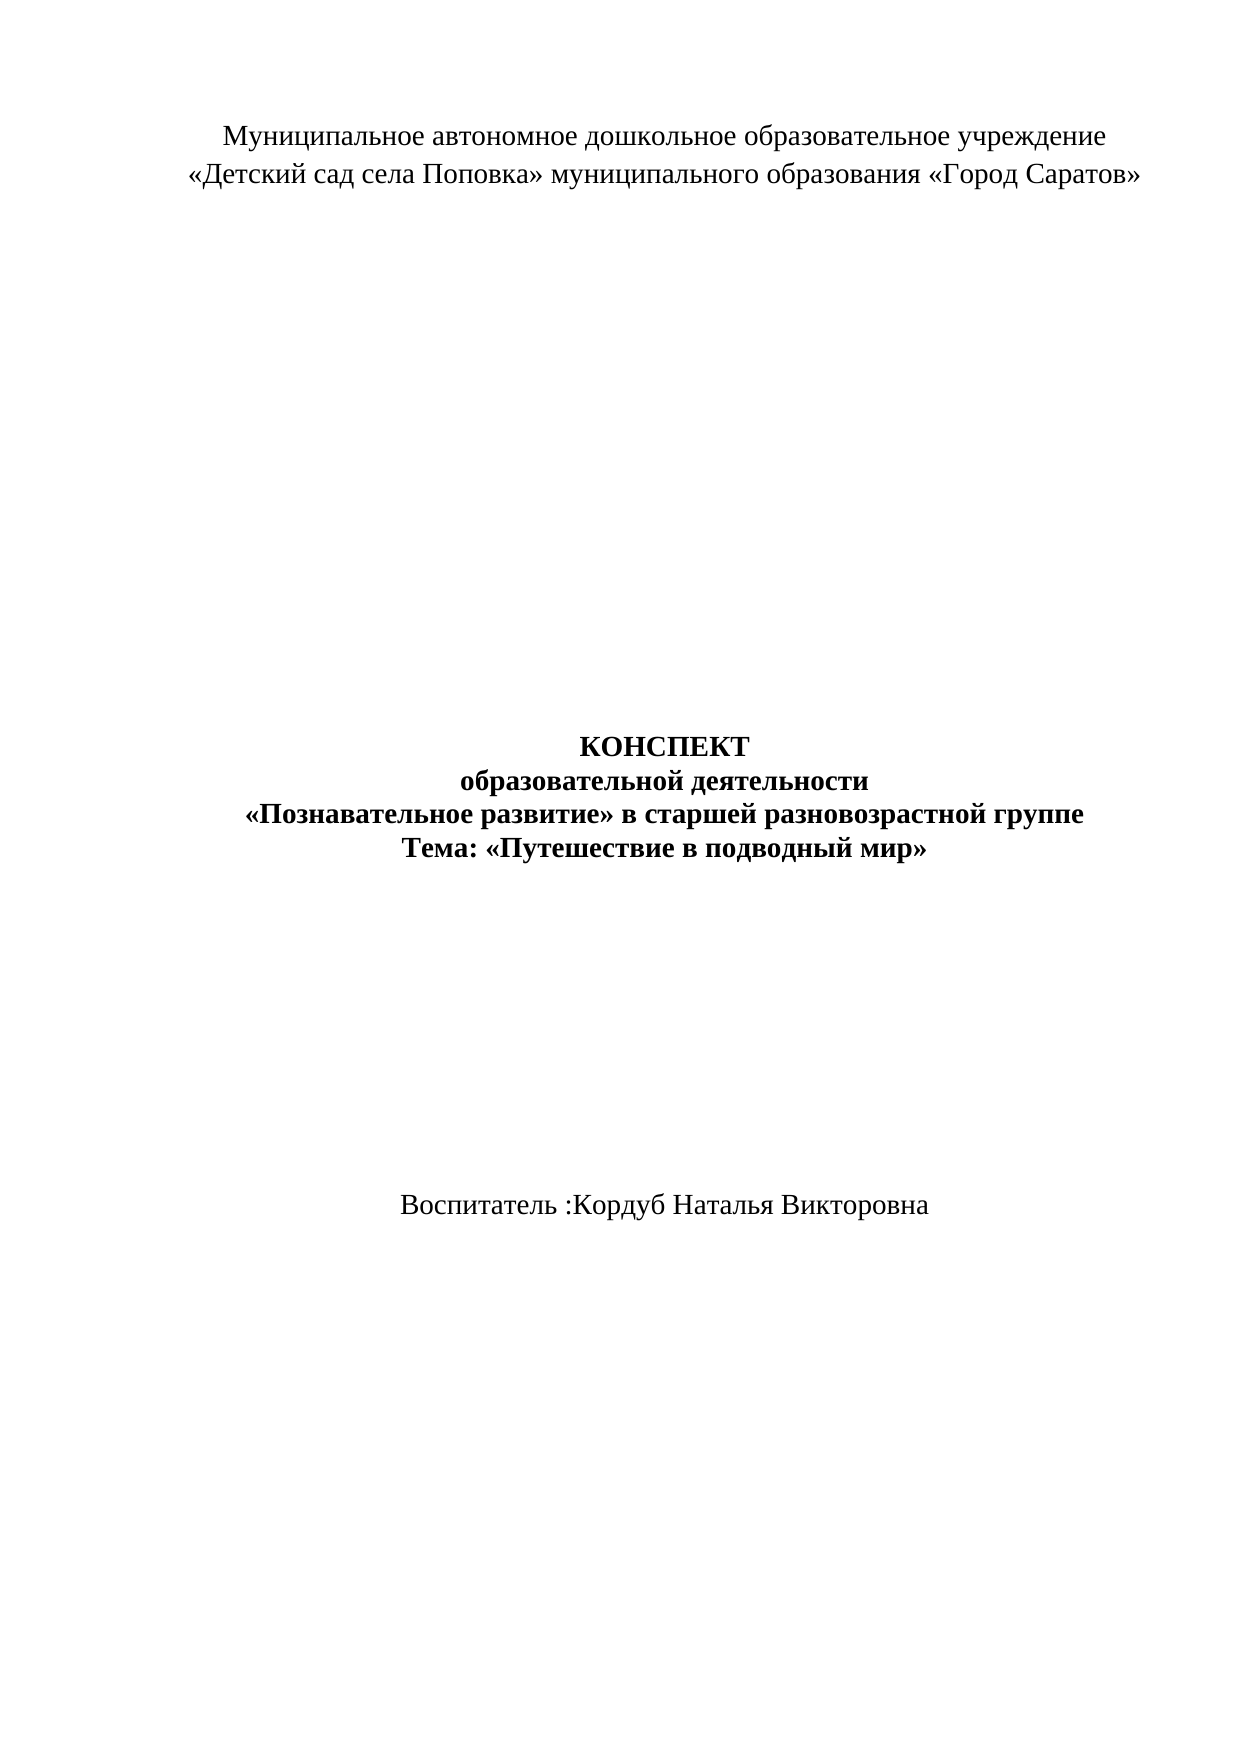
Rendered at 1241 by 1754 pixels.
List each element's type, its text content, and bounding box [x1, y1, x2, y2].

text «Познавательное развитие» в старшей разновозрастной группе [177, 796, 1152, 830]
text КОНСПЕКТ [177, 729, 1152, 763]
text Воспитатель :Кордуб Наталья Викторовна [177, 1187, 1152, 1221]
text образовательной деятельности [177, 763, 1152, 796]
text Муниципальное автономное дошкольное образовательное учреждение «Детский сад села Поповка» муниципального образования «Город Саратов» [177, 118, 1152, 190]
text Тема: «Путешествие в подводный мир» [177, 830, 1152, 863]
